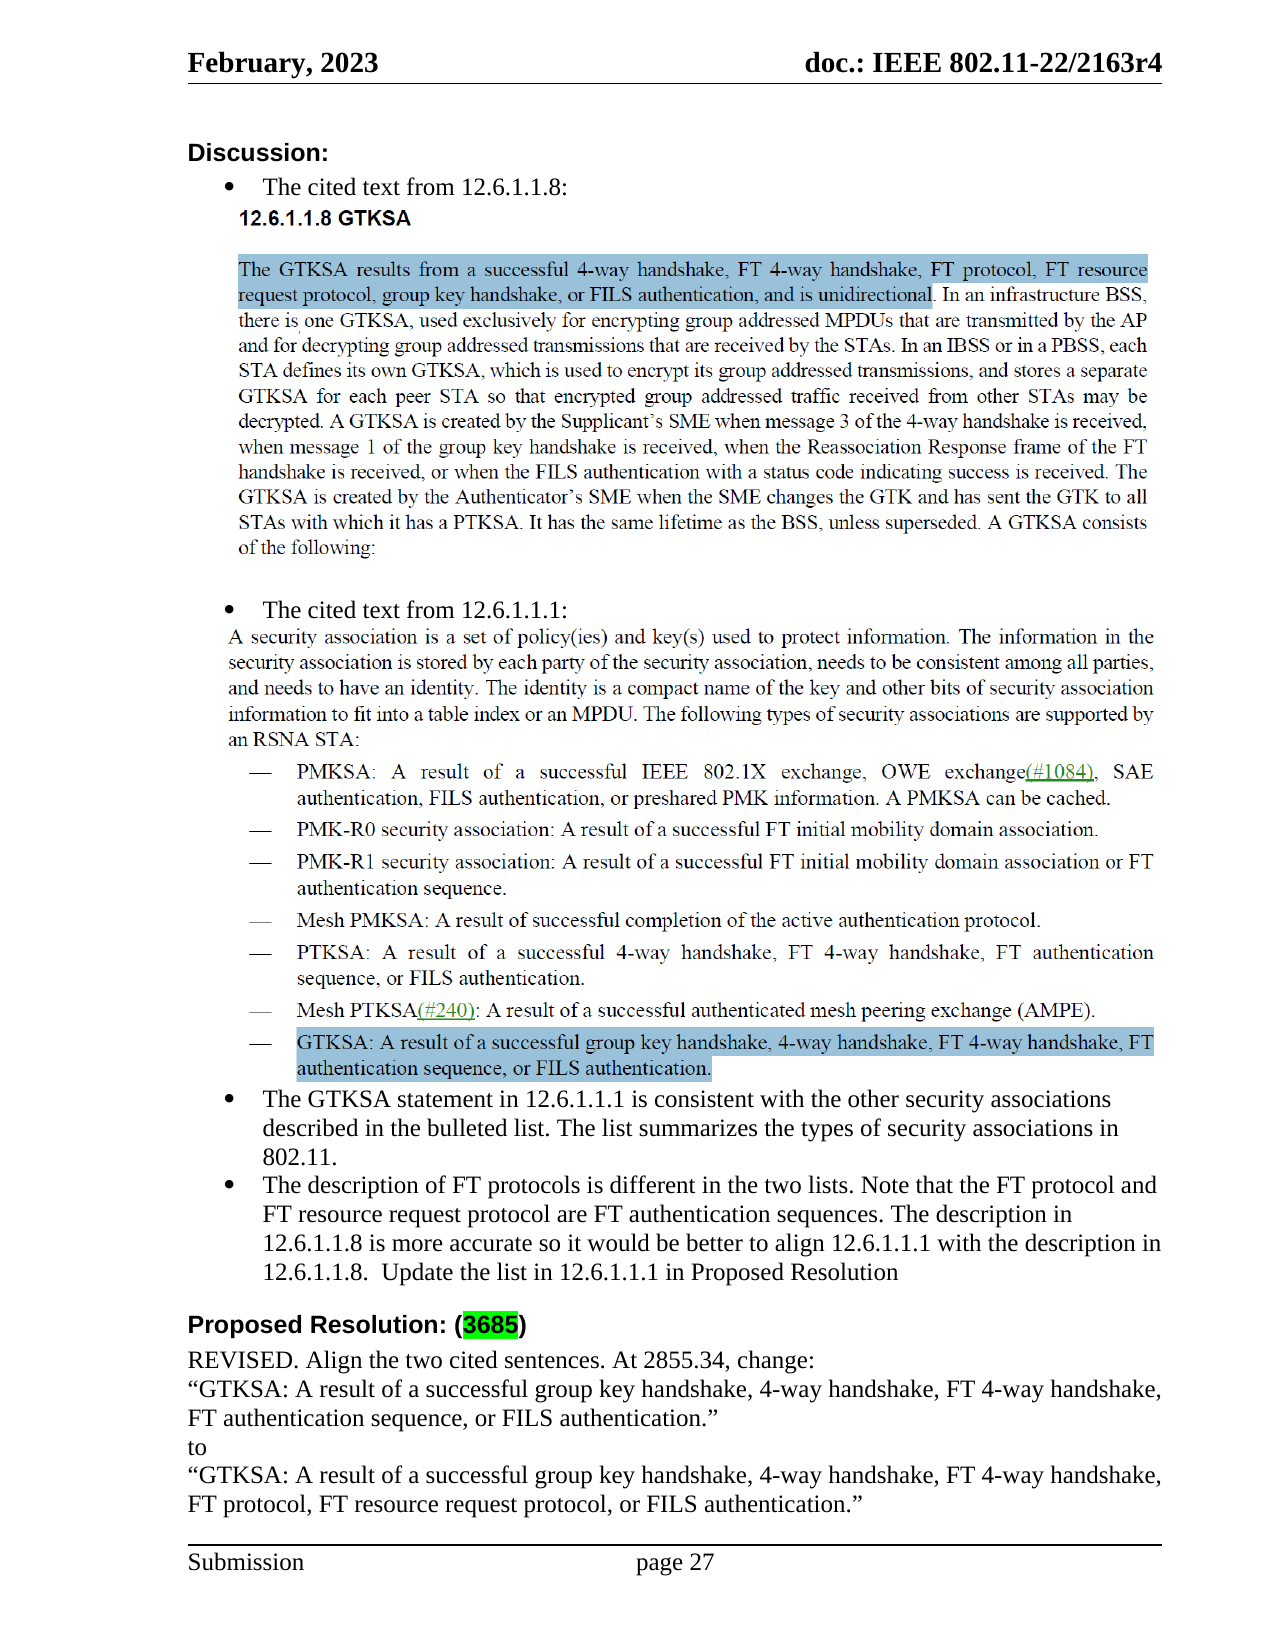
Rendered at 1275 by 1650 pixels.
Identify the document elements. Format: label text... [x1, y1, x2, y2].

text REVISED. Align the two cited sentences. At 2855.34, change: [187, 1346, 1162, 1374]
picture [225, 624, 1200, 1085]
text “GTKSA: A result of a successful group key handshake, 4-way handshake, FT 4-way handshake, FT authentication sequence, or FILS authentication.” [187, 1374, 1162, 1432]
subtitle Discussion: [187, 137, 1162, 166]
subtitle Proposed Resolution: (3685) [518, 1311, 1162, 1339]
subtitle Proposed Resolution: (3685) [187, 1311, 463, 1339]
text to [187, 1432, 1162, 1461]
list The cited text from 12.6.1.1.8: [225, 172, 1162, 201]
text “GTKSA: A result of a successful group key handshake, 4-way handshake, FT 4-way handshake, FT protocol, FT resource request protocol, or FILS authentication.” [187, 1461, 1162, 1518]
picture [225, 201, 1200, 567]
list The cited text from 12.6.1.1.1: [225, 595, 1162, 624]
list The description of FT protocols is different in the two lists. Note that the FT protocol and FT resource request protocol are FT authentication sequences. The description in 12.6.1.1.8 is more accurate so it would be better to align 12.6.1.1.1 with the description in 12.6.1.1.8. Update the list in 12.6.1.1.1 in Proposed Resolution [225, 1171, 1162, 1286]
list The GTKSA statement in 12.6.1.1.1 is consistent with the other security associations described in the bulleted list. The list summarizes the types of security associations in 802.11. [225, 1085, 1162, 1171]
